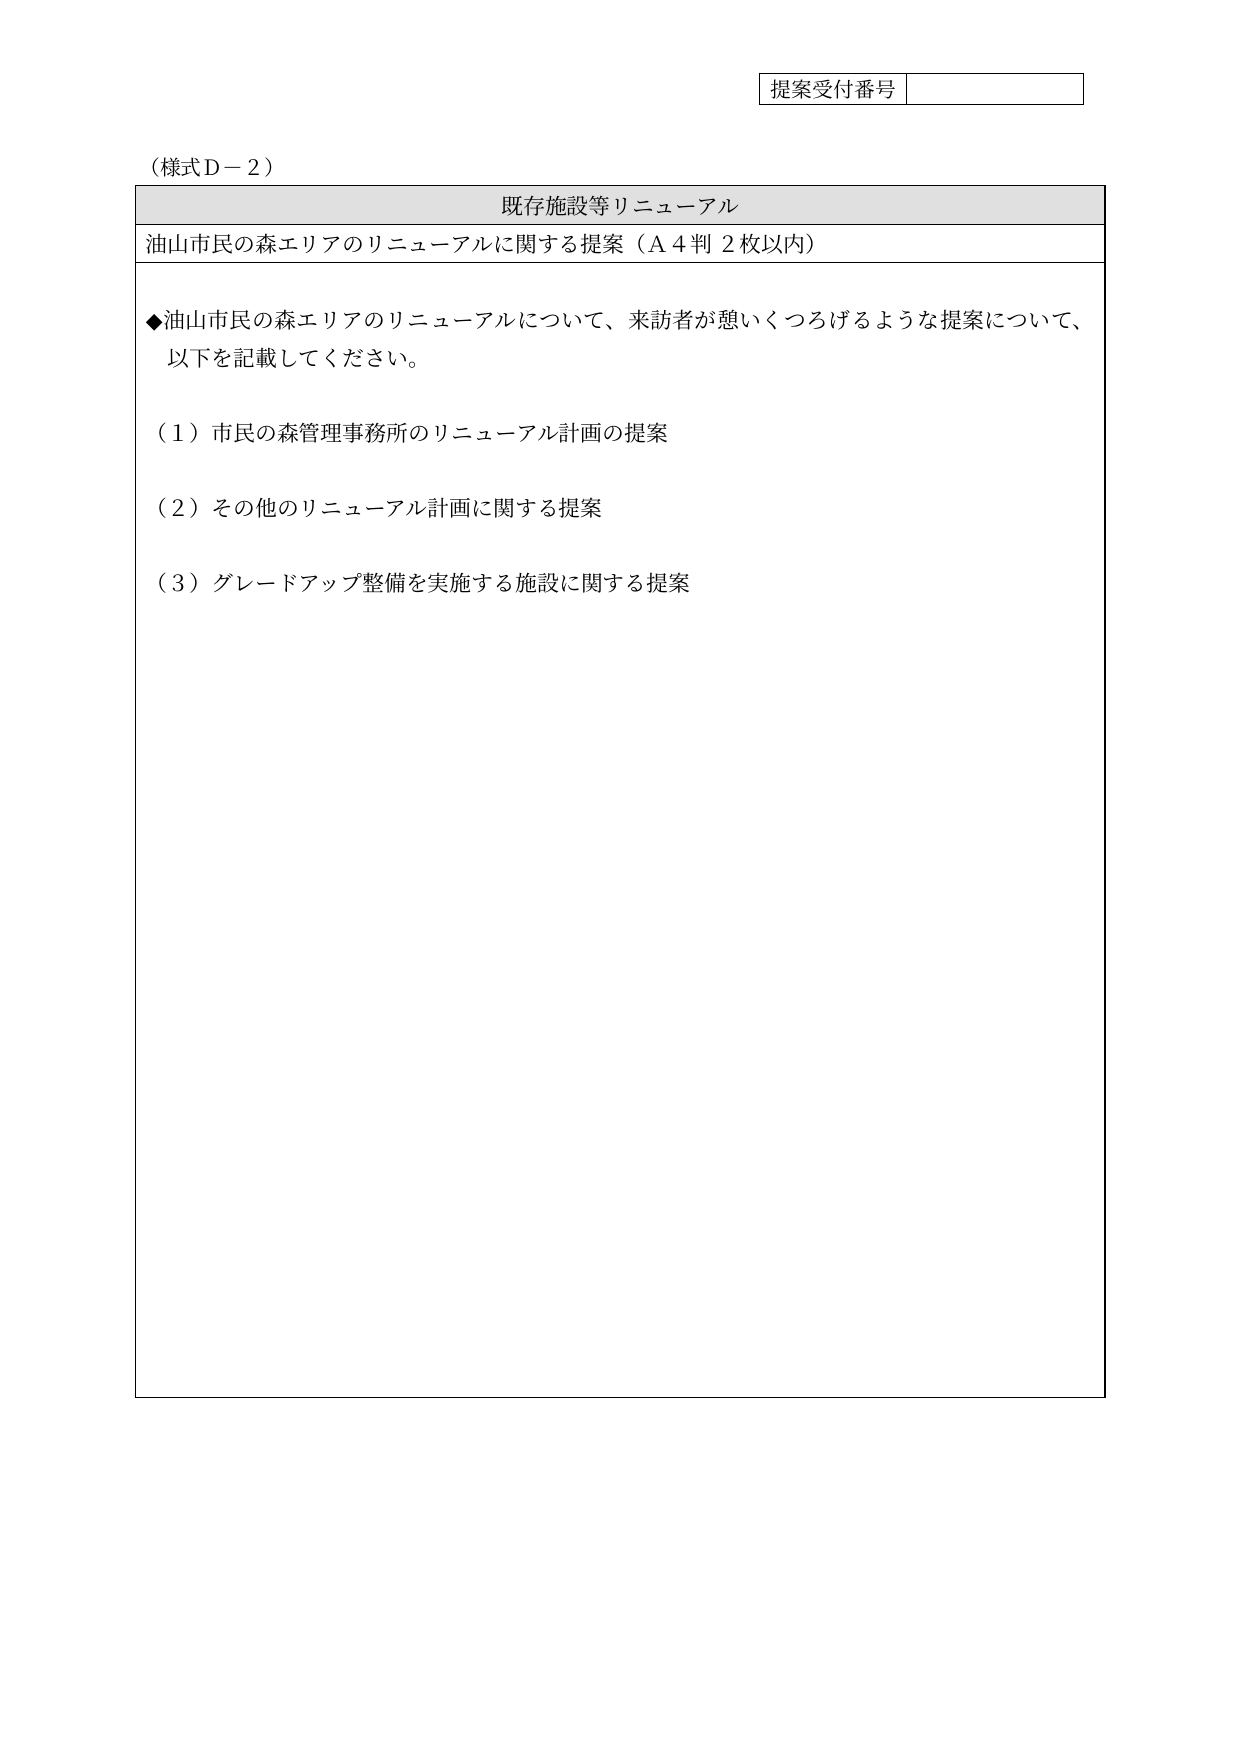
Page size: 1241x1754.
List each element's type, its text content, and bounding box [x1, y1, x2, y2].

text （様式Ｄ－２） [139, 148, 1101, 185]
table_cell 油山市民の森エリアのリニューアルに関する提案（Ａ４判 ２枚以内） [136, 225, 1104, 262]
table_header 既存施設等リニューアル [136, 186, 1104, 224]
table_cell ◆油山市民の森エリアのリニューアルについて、来訪者が憩いくつろげるような提案について、以下を記載してください。 （１）市民の森管理事務所のリニューアル計画の提案 （２）その他のリニューアル計画に関する提案 （３）グレードアップ整備を実施する施設に関する提案 [136, 263, 1104, 1397]
